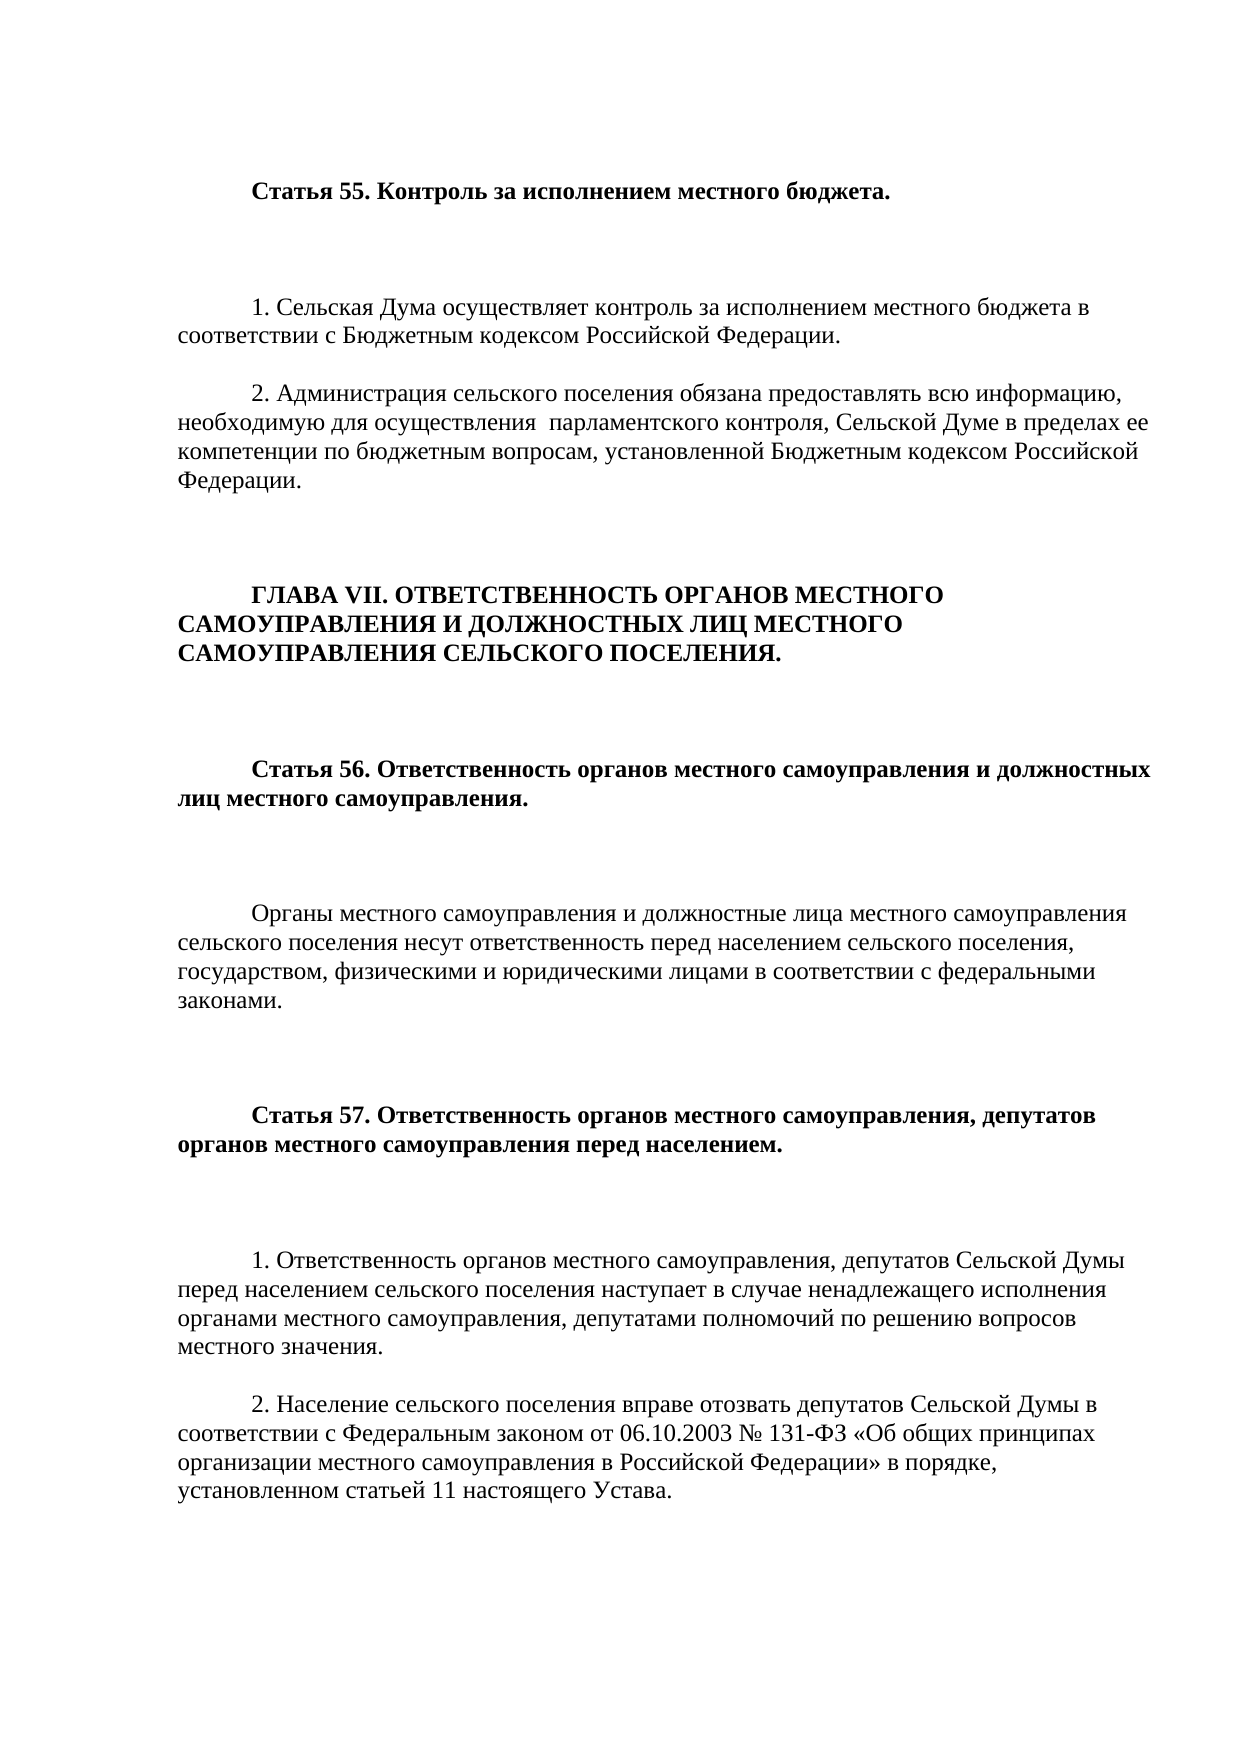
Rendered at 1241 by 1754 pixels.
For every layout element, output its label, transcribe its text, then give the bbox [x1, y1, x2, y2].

text 1. Сельская Дума осуществляет контроль за исполнением местного бюджета в соответствии с Бюджетным кодексом Российской Федерации. [177, 292, 1152, 349]
text Органы местного самоуправления и должностные лица местного самоуправления сельского поселения несут ответственность перед населением сельского поселения, государством, физическими и юридическими лицами в соответствии с федеральными законами. [177, 898, 1152, 1013]
text Статья 55. Контроль за исполнением местного бюджета. [177, 176, 1152, 205]
text 2. Население сельского поселения вправе отозвать депутатов Сельской Думы в соответствии с Федеральным законом от 06.10.2003 № 131-ФЗ «Об общих принципах организации местного самоуправления в Российской Федерации» в порядке, установленном статьей 11 настоящего Устава. [177, 1389, 1152, 1504]
text Статья 57. Ответственность органов местного самоуправления, депутатов органов местного самоуправления перед населением. [177, 1101, 1152, 1158]
text Статья 56. Ответственность органов местного самоуправления и должностных лиц местного самоуправления. [177, 754, 1152, 811]
text 2. Администрация сельского поселения обязана предоставлять всю информацию, необходимую для осуществления парламентского контроля, Сельской Думе в пределах ее компетенции по бюджетным вопросам, установленной Бюджетным кодексом Российской Федерации. [177, 378, 1152, 493]
text 1. Ответственность органов местного самоуправления, депутатов Сельской Думы перед населением сельского поселения наступает в случае ненадлежащего исполнения органами местного самоуправления, депутатами полномочий по решению вопросов местного значения. [177, 1245, 1152, 1360]
text ГЛАВА VII. ОТВЕТСТВЕННОСТЬ ОРГАНОВ МЕСТНОГО САМОУПРАВЛЕНИЯ И ДОЛЖНОСТНЫХ ЛИЦ МЕСТНОГО САМОУПРАВЛЕНИЯ СЕЛЬСКОГО ПОСЕЛЕНИЯ. [177, 581, 1152, 667]
